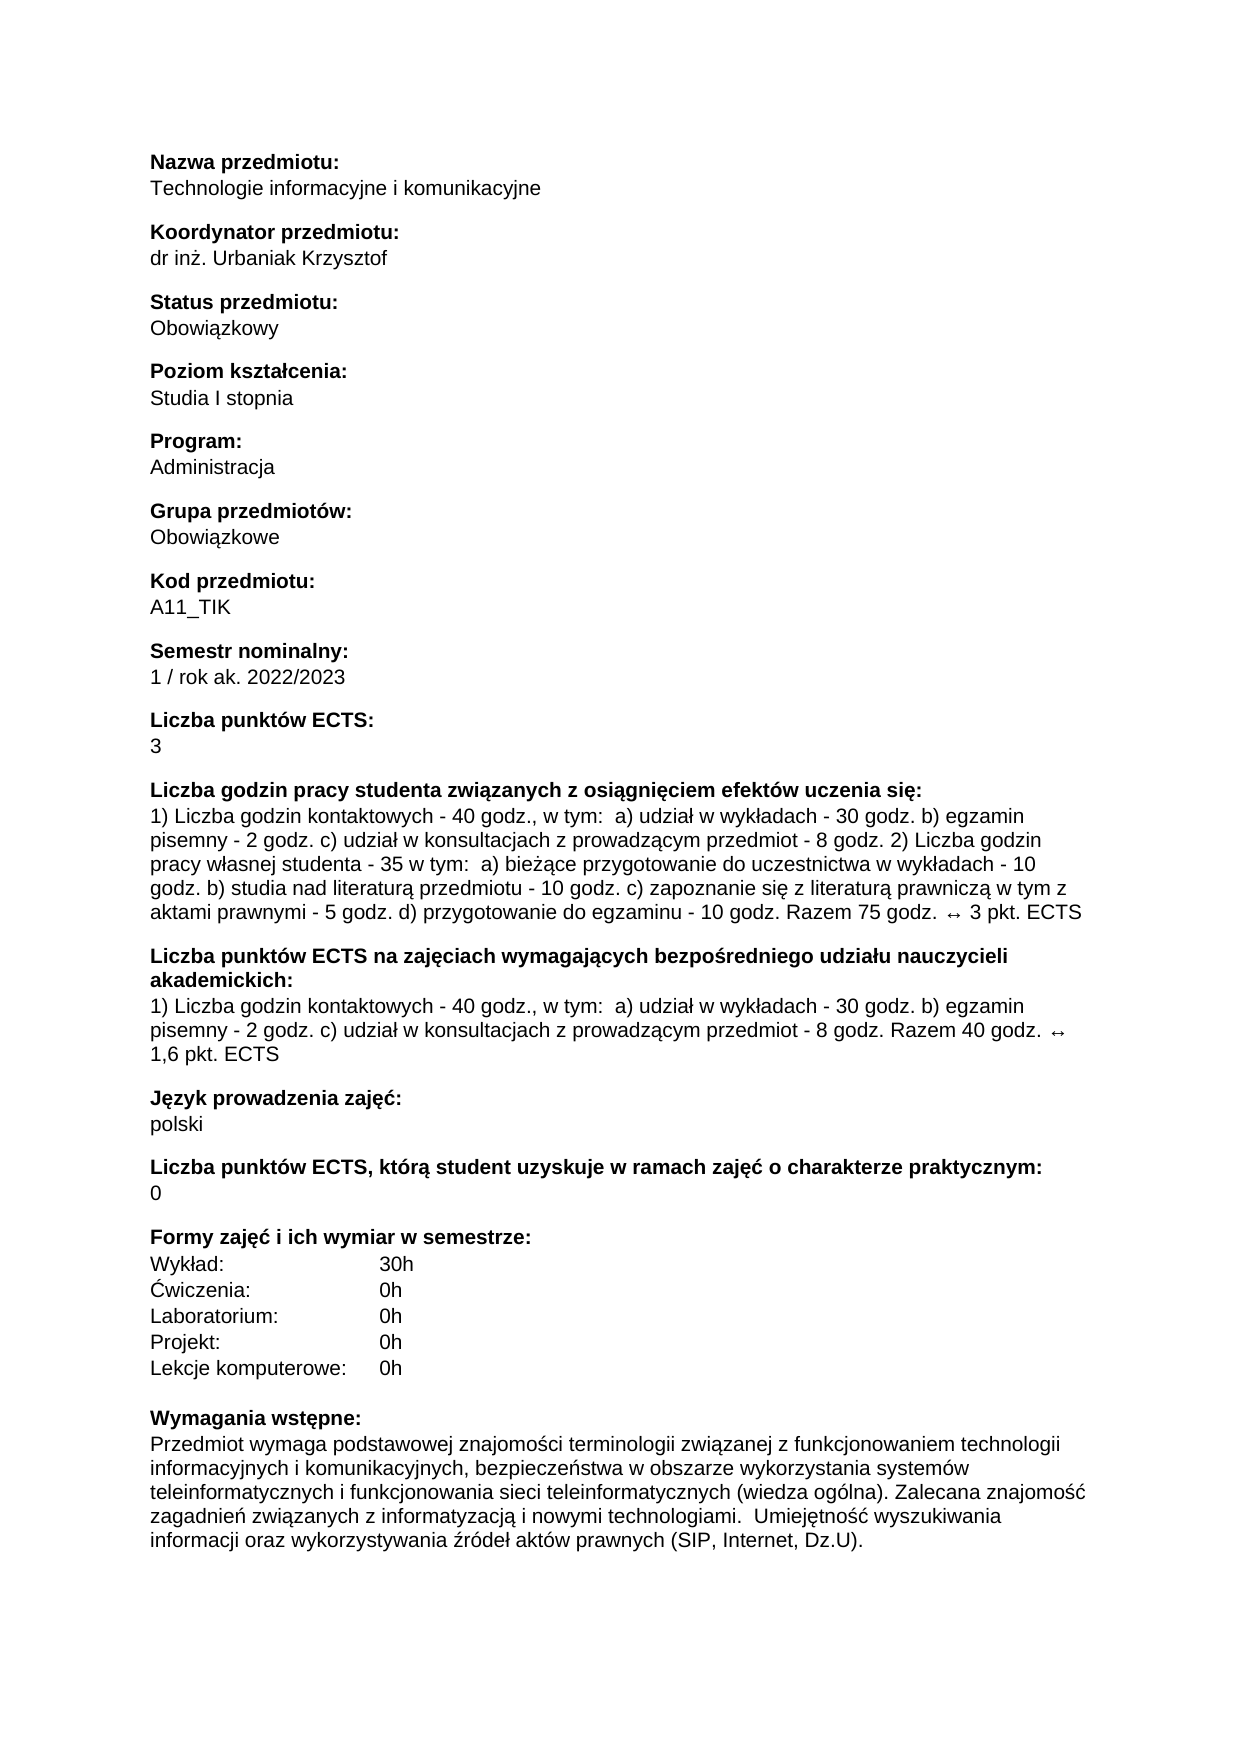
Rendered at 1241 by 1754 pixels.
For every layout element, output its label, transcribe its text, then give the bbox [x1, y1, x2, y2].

table_header 30h [369, 1252, 597, 1276]
text Formy zajęć i ich wymiar w semestrze: [150, 1225, 1090, 1249]
text Studia I stopnia [150, 385, 1090, 409]
table_cell Lekcje komputerowe: [140, 1356, 367, 1380]
text 1) Liczba godzin kontaktowych - 40 godz., w tym: a) udział w wykładach - 30 godz. b) egzamin pisemny - 2 godz. c) udział w konsultacjach z prowadzącym przedmiot - 8 godz. 2) Liczba godzin pracy własnej studenta - 35 w tym: a) bieżące przygotowanie do uczestnictwa w wykładach - 10 godz. b) studia nad literaturą przedmiotu - 10 godz. c) zapoznanie się z literaturą prawniczą w tym z aktami prawnymi - 5 godz. d) przygotowanie do egzaminu - 10 godz. Razem 75 godz. ↔ 3 pkt. ECTS [150, 804, 1090, 924]
text Przedmiot wymaga podstawowej znajomości terminologii związanej z funkcjonowaniem technologii informacyjnych i komunikacyjnych, bezpieczeństwa w obszarze wykorzystania systemów teleinformatycznych i funkcjonowania sieci teleinformatycznych (wiedza ogólna). Zalecana znajomość zagadnień związanych z informatyzacją i nowymi technologiami. Umiejętność wyszukiwania informacji oraz wykorzystywania źródeł aktów prawnych (SIP, Internet, Dz.U). [150, 1432, 1090, 1552]
table_cell 0h [369, 1328, 597, 1354]
table_header Wykład: [140, 1252, 367, 1276]
text polski [150, 1111, 1090, 1135]
text Poziom kształcenia: [150, 359, 1090, 383]
text Liczba godzin pracy studenta związanych z osiągnięciem efektów uczenia się: [150, 778, 1090, 802]
text Wymagania wstępne: [150, 1406, 1090, 1430]
table_cell 0h [369, 1354, 597, 1380]
text 0 [150, 1181, 1090, 1205]
text Koordynator przedmiotu: [150, 220, 1090, 244]
table_cell 0h [369, 1302, 597, 1328]
text Semestr nominalny: [150, 638, 1090, 662]
text Status przedmiotu: [150, 289, 1090, 313]
text Technologie informacyjne i komunikacyjne [150, 176, 1090, 200]
text 1) Liczba godzin kontaktowych - 40 godz., w tym: a) udział w wykładach - 30 godz. b) egzamin pisemny - 2 godz. c) udział w konsultacjach z prowadzącym przedmiot - 8 godz. Razem 40 godz. ↔ 1,6 pkt. ECTS [150, 994, 1090, 1066]
table_cell Laboratorium: [140, 1304, 367, 1328]
text Liczba punktów ECTS: [150, 708, 1090, 732]
text Nazwa przedmiotu: [150, 150, 1090, 174]
text Obowiązkowy [150, 316, 1090, 339]
text Grupa przedmiotów: [150, 499, 1090, 523]
text Program: [150, 429, 1090, 453]
text Język prowadzenia zajęć: [150, 1085, 1090, 1109]
text Kod przedmiotu: [150, 569, 1090, 593]
text Administracja [150, 455, 1090, 479]
text 1 / rok ak. 2022/2023 [150, 664, 1090, 688]
table_cell Projekt: [140, 1330, 367, 1354]
text dr inż. Urbaniak Krzysztof [150, 246, 1090, 270]
text 3 [150, 734, 1090, 758]
text Obowiązkowe [150, 525, 1090, 549]
text Liczba punktów ECTS, którą student uzyskuje w ramach zajęć o charakterze praktycznym: [150, 1155, 1090, 1179]
table_cell Ćwiczenia: [140, 1278, 367, 1302]
text A11_TIK [150, 595, 1090, 619]
text Liczba punktów ECTS na zajęciach wymagających bezpośredniego udziału nauczycieli akademickich: [150, 944, 1090, 992]
table_cell 0h [369, 1276, 597, 1302]
